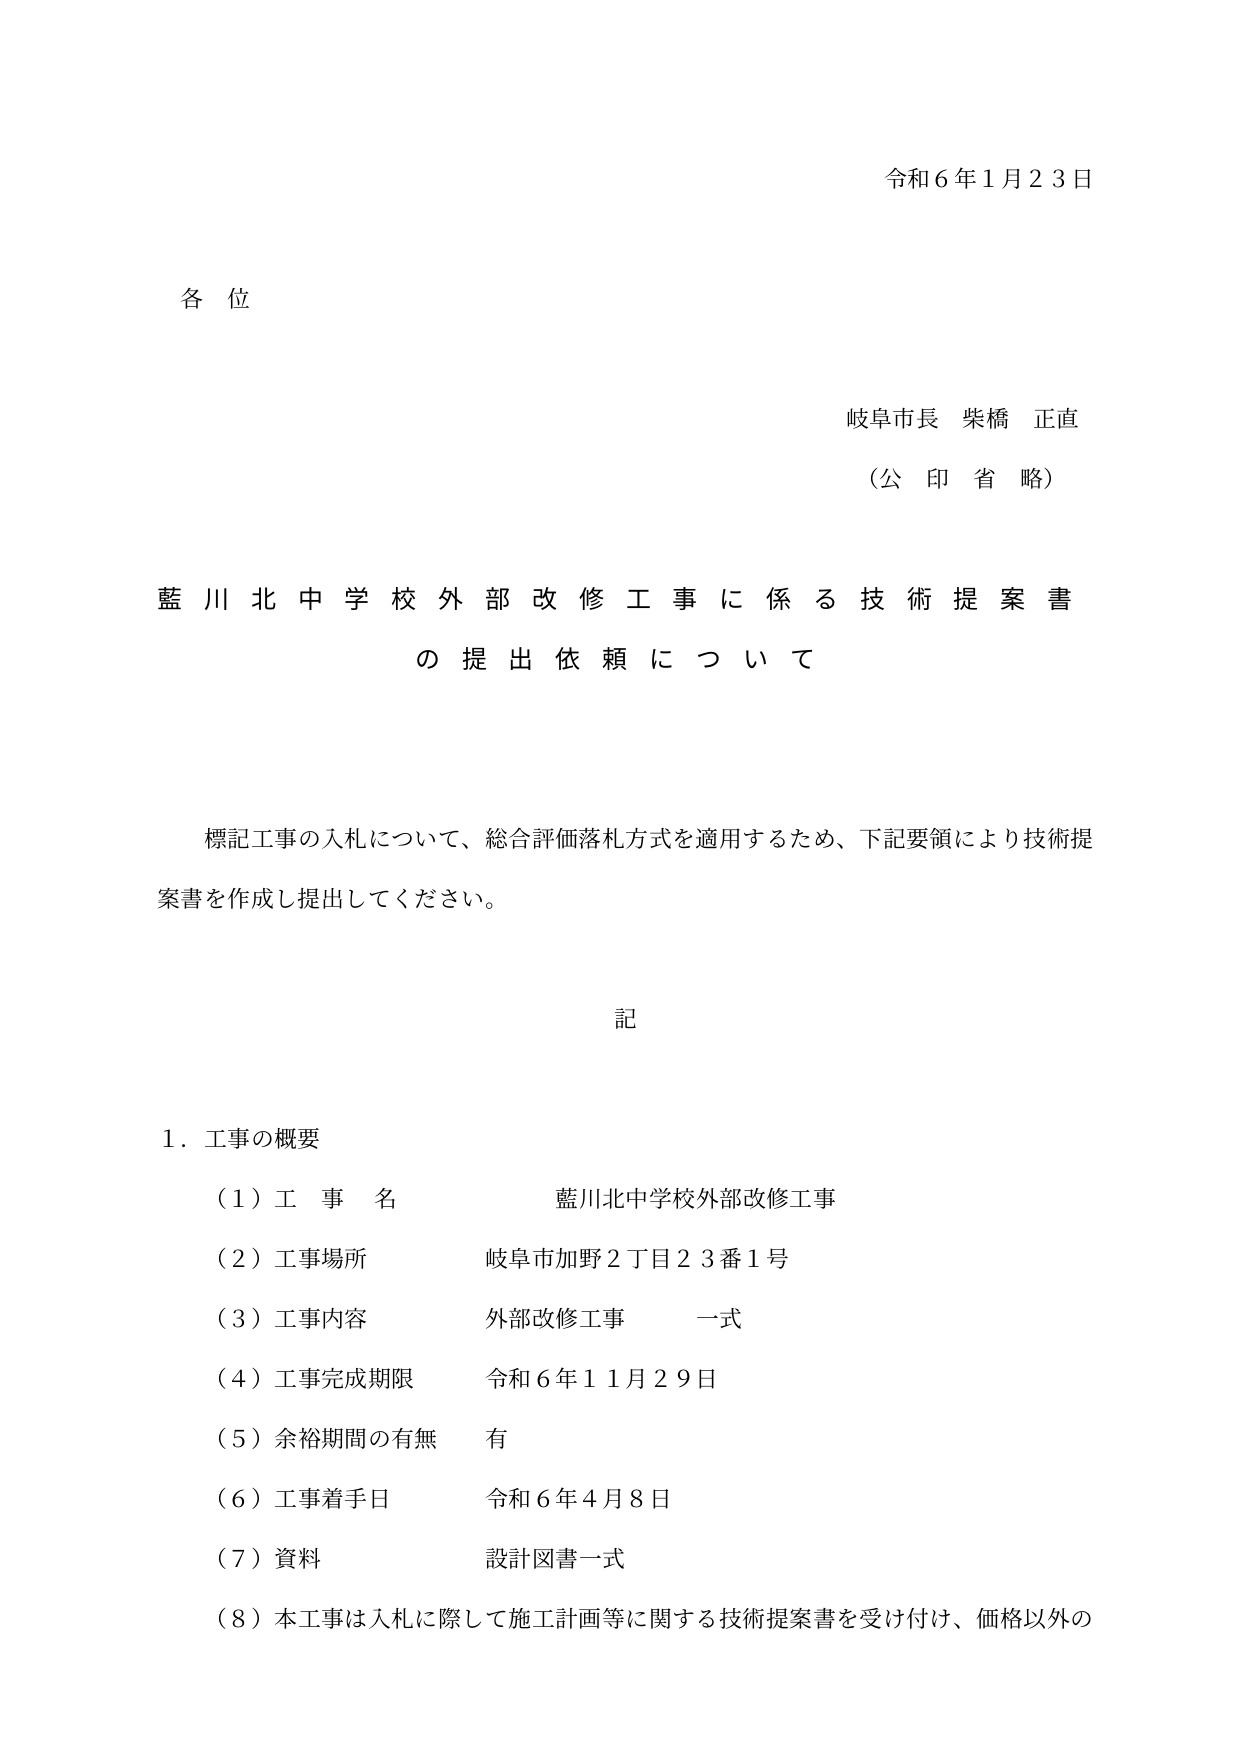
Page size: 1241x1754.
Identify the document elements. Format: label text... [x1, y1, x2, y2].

text 令和６年１月２３日 [157, 148, 1095, 208]
text （３）工事内容 外部改修工事 一式 [181, 1288, 1095, 1348]
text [181, 1588, 1095, 1648]
text （２）工事場所 岐阜市加野２丁目２３番１号 [157, 1228, 1095, 1288]
text １．工事の概要 [157, 1108, 1095, 1168]
text （公 印 省 略） [157, 448, 1095, 508]
text 藍川北中学校外部改修工事に係る技術提案書の提出依頼について [157, 568, 1095, 688]
text 岐阜市長 柴橋 正直 [157, 388, 1080, 448]
subtitle 記 [157, 988, 1095, 1048]
text 標記工事の入札について、総合評価落札方式を適用するため、下記要領により技術提案書を作成し提出してください。 [157, 808, 1095, 928]
text （５）余裕期間の有無 有 [181, 1408, 1095, 1468]
text （７）資料 設計図書一式 [157, 1528, 1095, 1588]
text （１）工事名 藍川北中学校外部改修工事 [157, 1168, 1095, 1228]
text （６）工事着手日 令和６年４月８日 [181, 1468, 1095, 1528]
text 各 位 [157, 268, 1095, 328]
text （４）工事完成期限 令和６年１１月２９日 [181, 1348, 1095, 1408]
